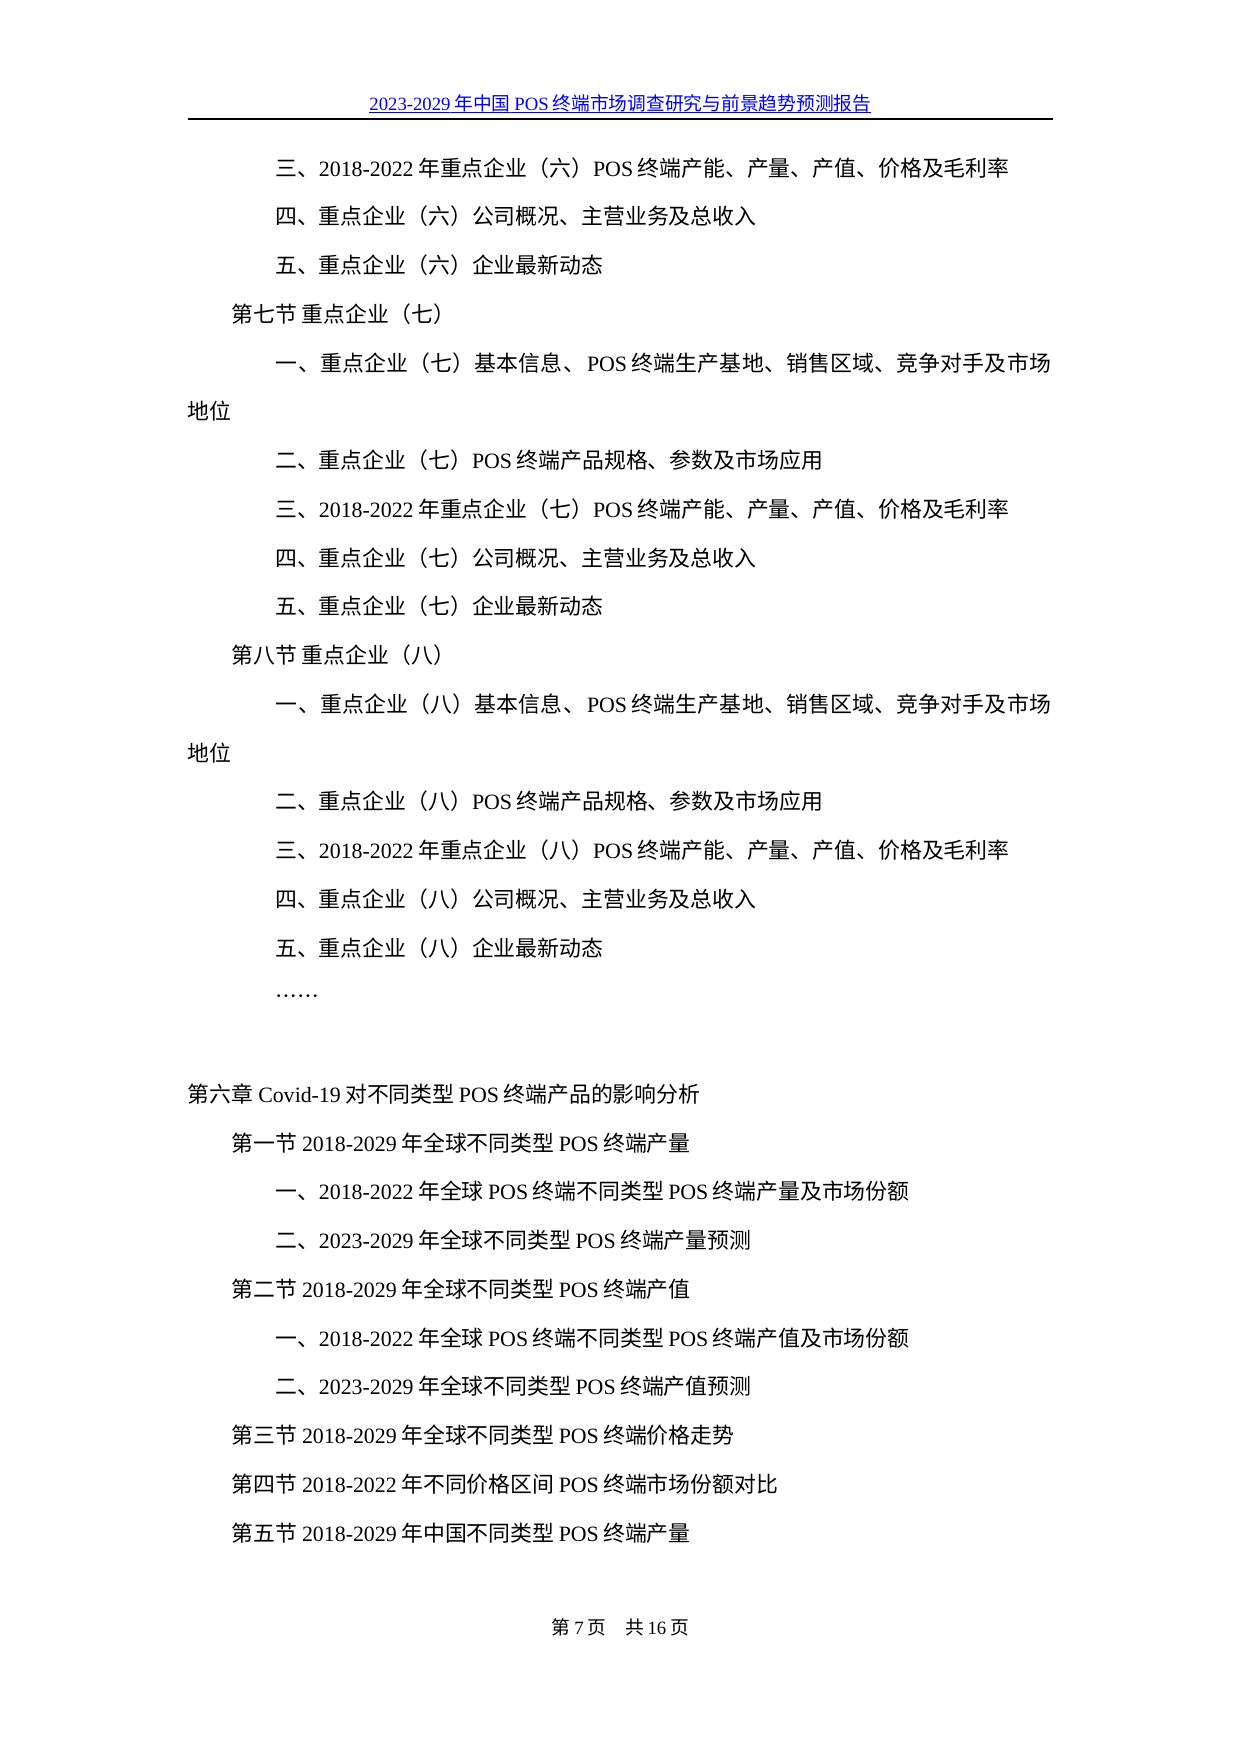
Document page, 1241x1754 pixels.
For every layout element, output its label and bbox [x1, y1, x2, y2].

text [187, 150, 1053, 1548]
